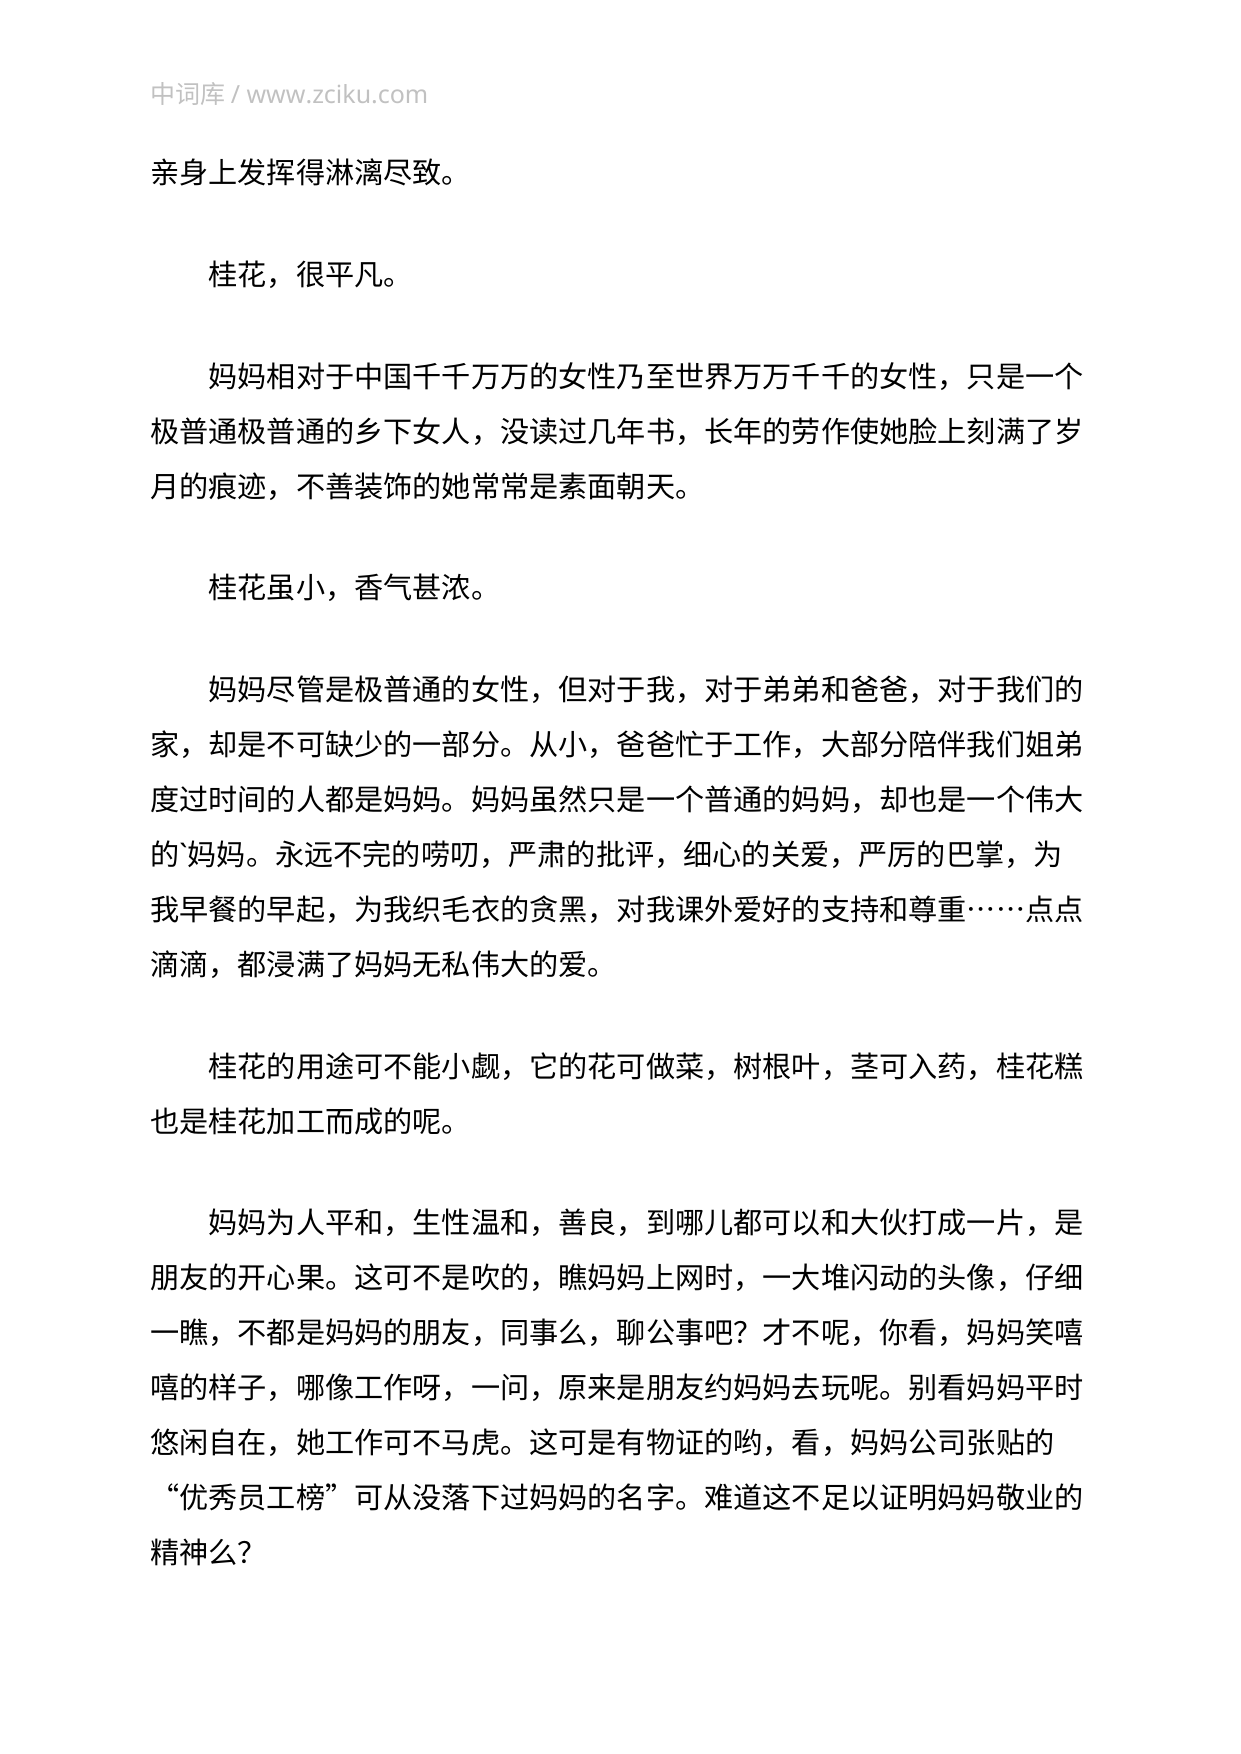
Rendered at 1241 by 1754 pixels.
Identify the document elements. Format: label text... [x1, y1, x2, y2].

text 妈妈相对于中国千千万万的女性乃至世界万万千千的女性，只是一个极普通极普通的乡下女人，没读过几年书，长年的劳作使她脸上刻满了岁月的痕迹，不善装饰的她常常是素面朝天。 [150, 353, 1090, 506]
text 桂花的用途可不能小觑，它的花可做菜，树根叶，茎可入药，桂花糕也是桂花加工而成的呢。 [150, 1043, 1090, 1140]
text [150, 150, 1090, 192]
text 桂花，很平凡。 [150, 252, 1090, 294]
text 妈妈为人平和，生性温和，善良，到哪儿都可以和大伙打成一片，是朋友的开心果。这可不是吹的，瞧妈妈上网时，一大堆闪动的头像，仔细一瞧，不都是妈妈的朋友，同事么，聊公事吧？才不呢，你看，妈妈笑嘻嘻的样子，哪像工作呀，一问，原来是朋友约妈妈去玩呢。别看妈妈平时悠闲自在，她工作可不马虎。这可是有物证的哟，看，妈妈公司张贴的“优秀员工榜”可从没落下过妈妈的名字。难道这不足以证明妈妈敬业的精神么？ [150, 1200, 1090, 1572]
text 妈妈尽管是极普通的女性，但对于我，对于弟弟和爸爸，对于我们的家，却是不可缺少的一部分。从小，爸爸忙于工作，大部分陪伴我们姐弟度过时间的人都是妈妈。妈妈虽然只是一个普通的妈妈，却也是一个伟大的`妈妈。永远不完的唠叨，严肃的批评，细心的关爱，严厉的巴掌，为我早餐的早起，为我织毛衣的贪黑，对我课外爱好的支持和尊重……点点滴滴，都浸满了妈妈无私伟大的爱。 [150, 667, 1090, 984]
text 桂花虽小，香气甚浓。 [150, 565, 1090, 607]
